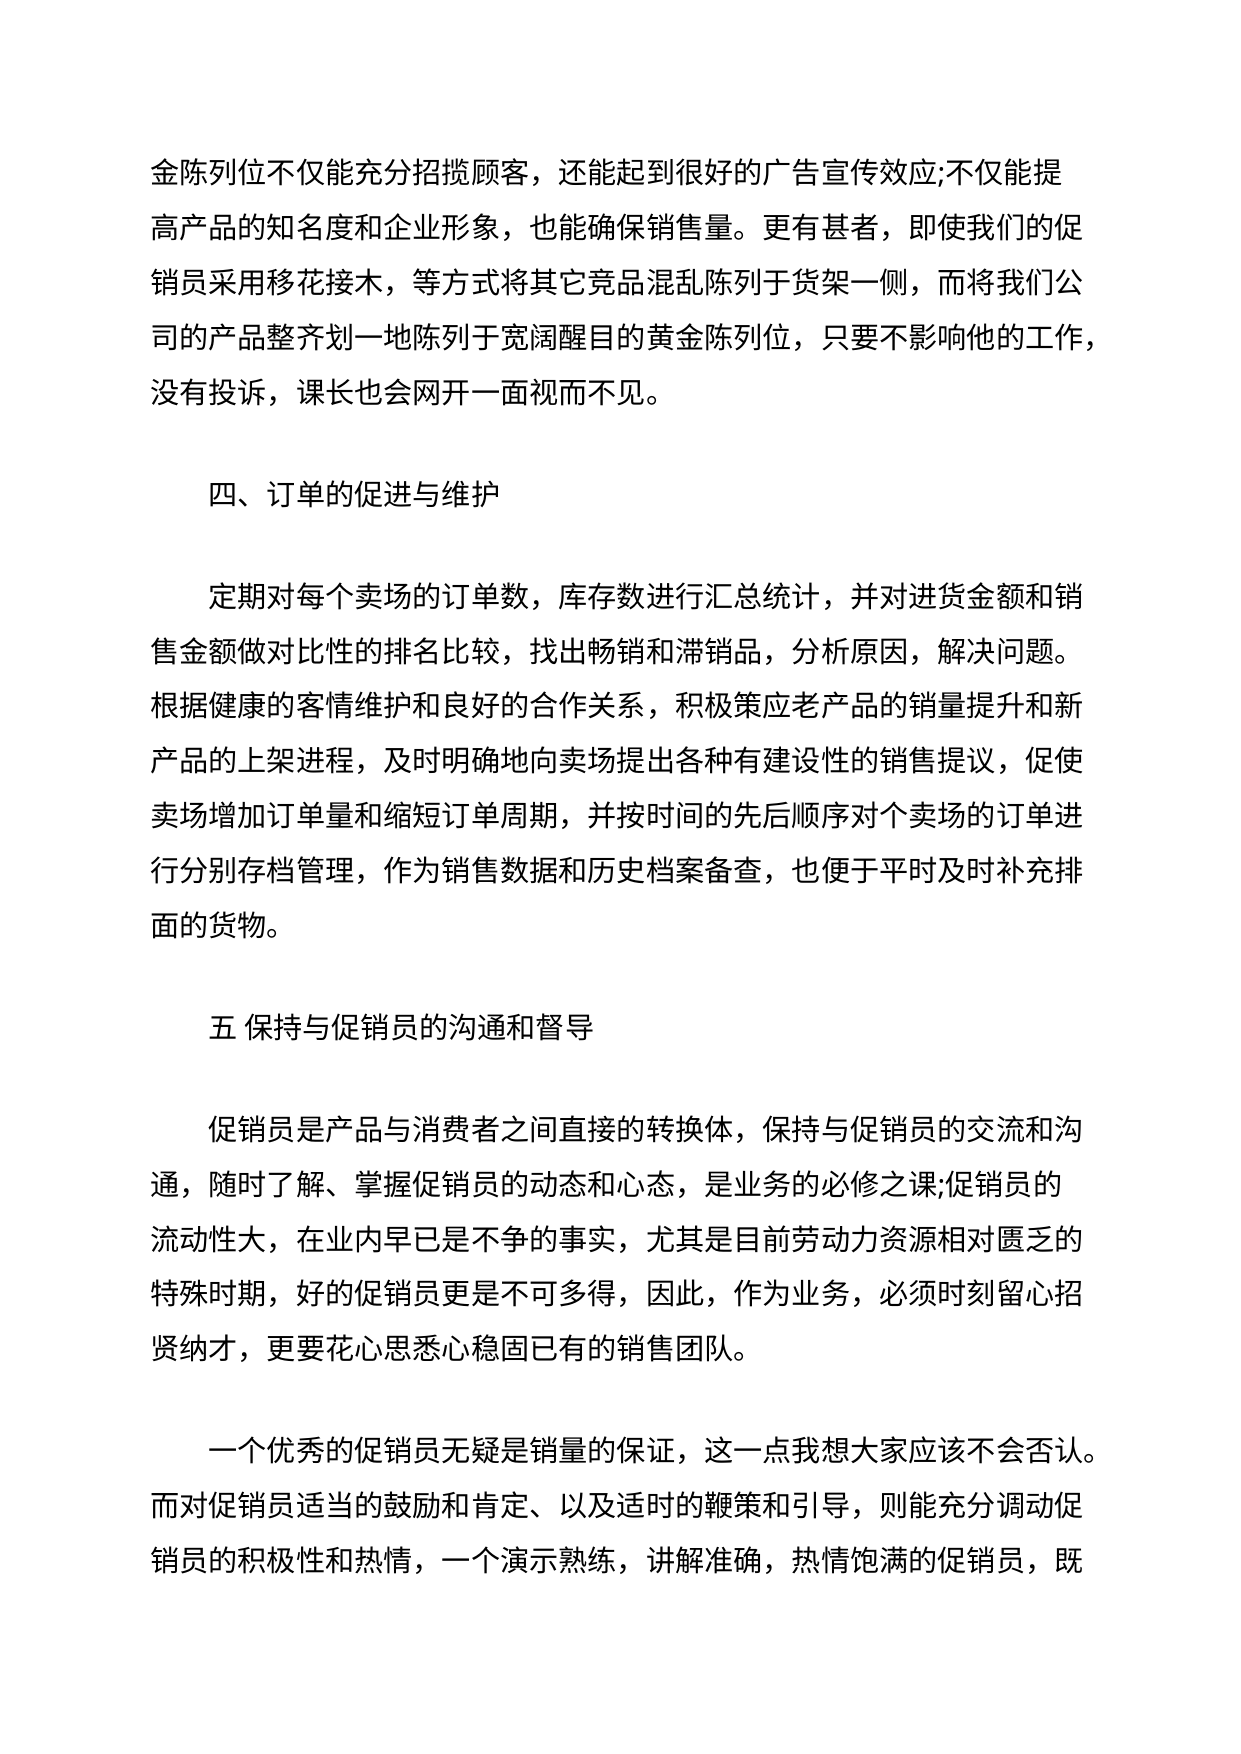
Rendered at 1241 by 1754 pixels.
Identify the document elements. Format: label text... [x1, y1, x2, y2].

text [150, 1428, 1090, 1580]
text 五 保持与促销员的沟通和督导 [150, 1004, 1090, 1047]
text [150, 150, 1090, 412]
text 定期对每个卖场的订单数，库存数进行汇总统计，并对进货金额和销售金额做对比性的排名比较，找出畅销和滞销品，分析原因，解决问题。根据健康的客情维护和良好的合作关系，积极策应老产品的销量提升和新产品的上架进程，及时明确地向卖场提出各种有建设性的销售提议，促使卖场增加订单量和缩短订单周期，并按时间的先后顺序对个卖场的订单进行分别存档管理，作为销售数据和历史档案备查，也便于平时及时补充排面的货物。 [150, 573, 1090, 945]
text 促销员是产品与消费者之间直接的转换体，保持与促销员的交流和沟通，随时了解、掌握促销员的动态和心态，是业务的必修之课;促销员的流动性大，在业内早已是不争的事实，尤其是目前劳动力资源相对匮乏的特殊时期，好的促销员更是不可多得，因此，作为业务，必须时刻留心招贤纳才，更要花心思悉心稳固已有的销售团队。 [150, 1106, 1090, 1368]
text 四、订单的促进与维护 [150, 471, 1090, 514]
